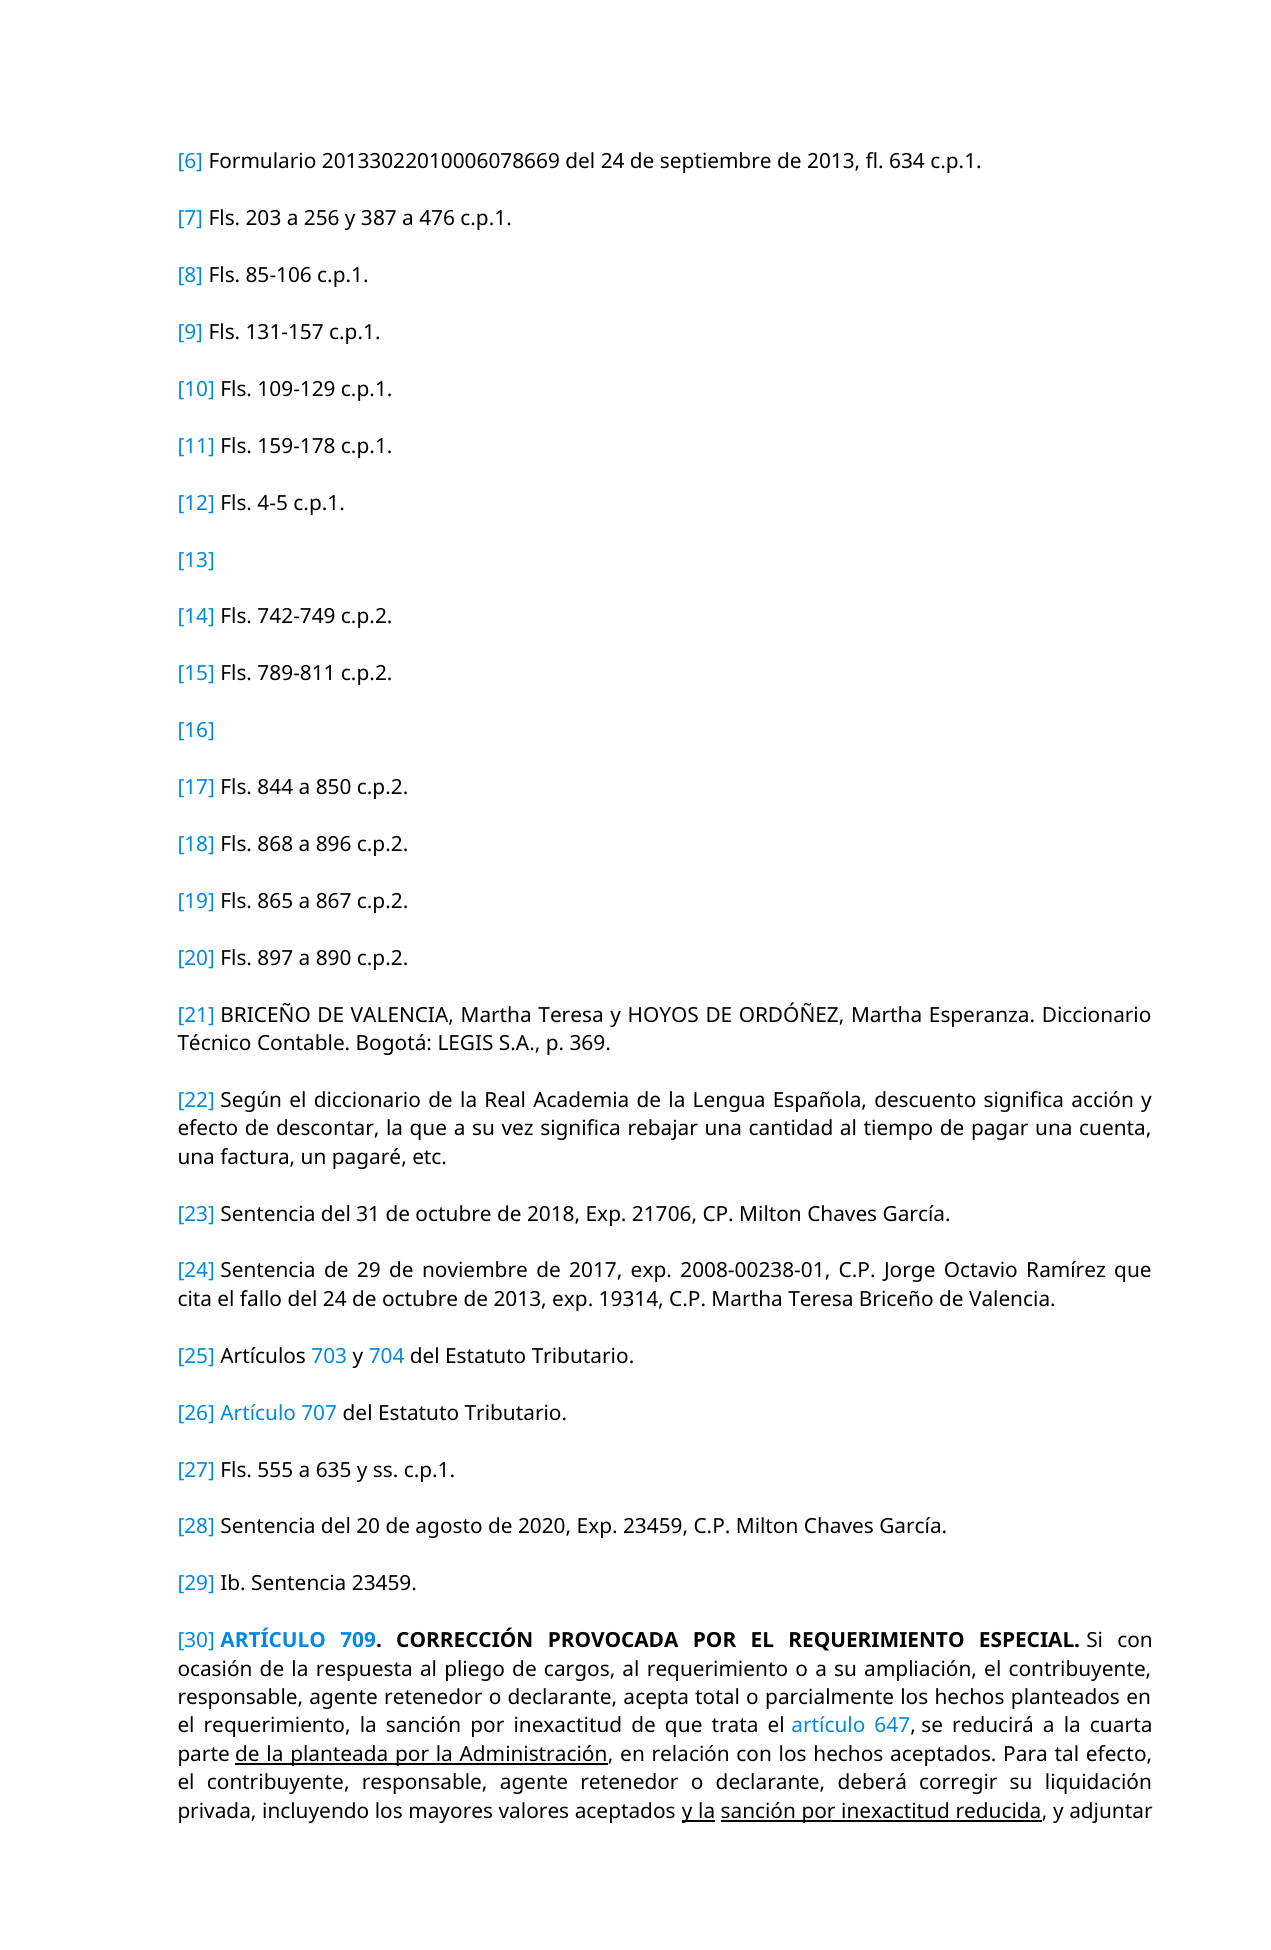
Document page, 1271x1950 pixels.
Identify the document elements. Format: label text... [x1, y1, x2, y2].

text [28] Sentencia del 20 de agosto de 2020, Exp. 23459, C.P. Milton Chaves García. [177, 1512, 1153, 1540]
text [177, 1625, 1153, 1824]
text [19] Fls. 865 a 867 c.p.2. [177, 886, 1153, 914]
text [20] Fls. 897 a 890 c.p.2. [177, 943, 1153, 971]
text [29] Ib. Sentencia 23459. [177, 1568, 1153, 1597]
text [24] Sentencia de 29 de noviembre de 2017, exp. 2008-00238-01, C.P. Jorge Octavio Ramírez que cita el fallo del 24 de octubre de 2013, exp. 19314, C.P. Martha Teresa Briceño de Valencia. [177, 1256, 1153, 1312]
text [15] Fls. 789-811 c.p.2. [177, 658, 1153, 687]
text [10] Fls. 109-129 c.p.1. [177, 374, 1153, 402]
text [7] Fls. 203 a 256 y 387 a 476 c.p.1. [177, 203, 1153, 232]
text [8] Fls. 85-106 c.p.1. [177, 260, 1153, 289]
text [23] Sentencia del 31 de octubre de 2018, Exp. 21706, CP. Milton Chaves García. [177, 1199, 1153, 1227]
text [17] Fls. 844 a 850 c.p.2. [177, 772, 1153, 801]
text [27] Fls. 555 a 635 y ss. c.p.1. [177, 1455, 1153, 1483]
text [12] Fls. 4-5 c.p.1. [177, 488, 1153, 516]
text [26] Artículo 707 del Estatuto Tributario. [177, 1398, 1153, 1426]
text [21] BRICEÑO DE VALENCIA, Martha Teresa y HOYOS DE ORDÓÑEZ, Martha Esperanza. Diccionario Técnico Contable. Bogotá: LEGIS S.A., p. 369. [177, 1000, 1153, 1057]
text [13] [177, 545, 1153, 573]
text [9] Fls. 131-157 c.p.1. [177, 317, 1153, 346]
text [18] Fls. 868 a 896 c.p.2. [177, 829, 1153, 857]
text [22] Según el diccionario de la Real Academia de la Lengua Española, descuento significa acción y efecto de descontar, la que a su vez significa rebajar una cantidad al tiempo de pagar una cuenta, una factura, un pagaré, etc. [177, 1085, 1153, 1170]
text [25] Artículos 703 y 704 del Estatuto Tributario. [177, 1341, 1153, 1369]
text [16] [177, 715, 1153, 744]
text [6] Formulario 20133022010006078669 del 24 de septiembre de 2013, fl. 634 c.p.1. [177, 147, 1153, 175]
text [11] Fls. 159-178 c.p.1. [177, 431, 1153, 459]
text [14] Fls. 742-749 c.p.2. [177, 602, 1153, 630]
